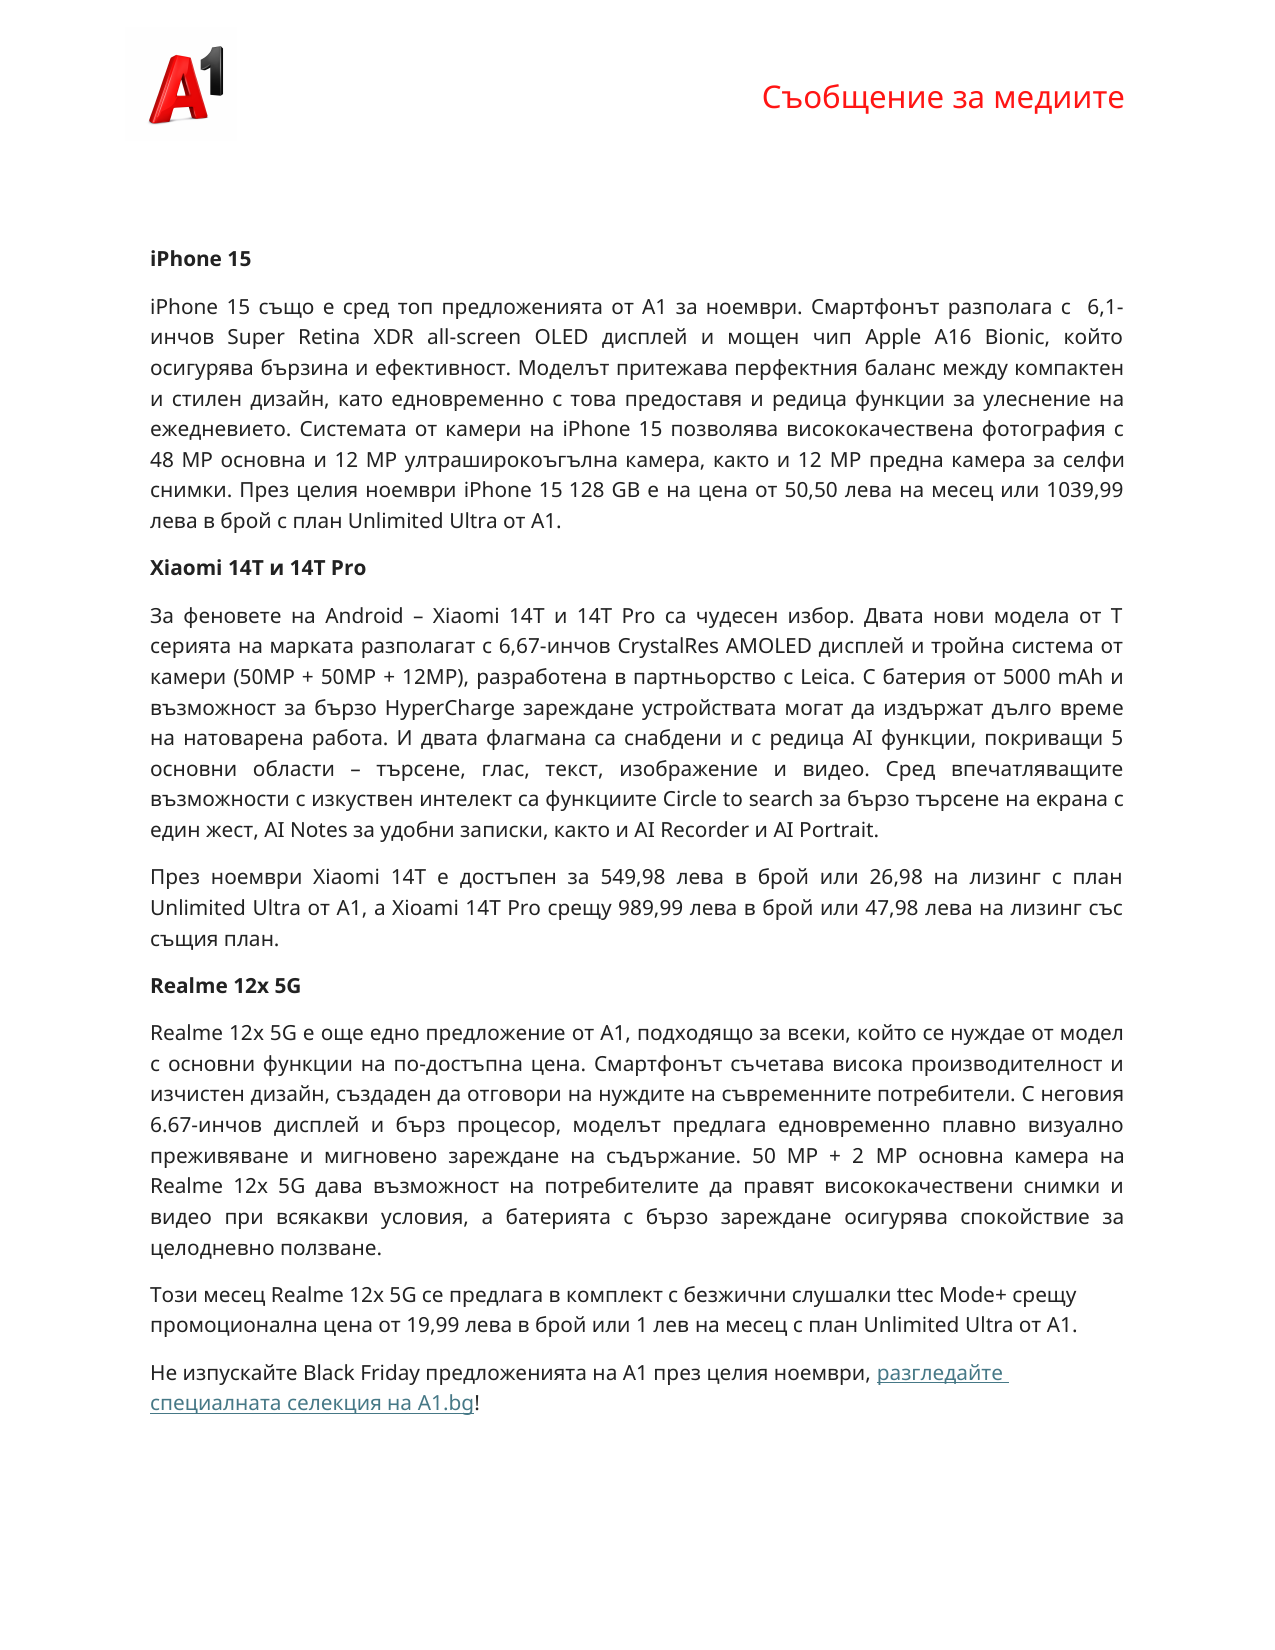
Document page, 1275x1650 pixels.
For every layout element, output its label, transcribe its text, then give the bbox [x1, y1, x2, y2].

text iPhone 15 също е сред топ предложенията от А1 за ноември. Смартфонът разполага с 6,1-инчов Super Retina XDR all-screen OLED дисплей и мощен чип Apple A16 Bionic, който осигурява бързина и ефективност. Моделът притежава перфектния баланс между компактен и стилен дизайн, като едновременно с това предоставя и редица функции за улеснение на ежедневието. Системата от камери на iPhone 15 позволява висококачествена фотография с 48 MP основна и 12 MP ултраширокоъгълна камера, както и 12 MP предна камера за селфи снимки. През целия ноември iPhone 15 128 GB е на цена от 50,50 лева на месец или 1039,99 лева в брой с план Unlimited Ultra от А1. [150, 292, 1125, 535]
text iPhone 15 [150, 244, 1125, 273]
text Xiaomi 14T и 14T Pro [150, 553, 1125, 582]
text Realme 12x 5G [150, 971, 1125, 999]
text Realme 12x 5G е още едно предложение от А1, подходящо за всеки, който се нуждае от модел с основни функции на по-достъпна цена. Смартфонът съчетава висока производителност и изчистен дизайн, създаден да отговори на нуждите на съвременните потребители. С неговия 6.67-инчов дисплей и бърз процесор, моделът предлага едновременно плавно визуално преживяване и мигновено зареждане на съдържание. 50 MP + 2 MP основна камера на Realme 12x 5G дава възможност на потребителите да правят висококачествени снимки и видео при всякакви условия, а батерията с бързо зареждане осигурява спокойствие за целодневно ползване. [150, 1018, 1125, 1261]
text Не изпускайте Black Friday предложенията на А1 през целия ноември, разгледайте специалната селекция на A1.bg! [150, 1358, 1125, 1417]
picture [125, 27, 238, 141]
text За феновете на Android – Xiaomi 14T и 14T Pro са чудесен избор. Двата нови модела от T серията на марката разполагат с 6,67-инчов CrystalRes AMOLED дисплей и тройна система от камери (50MP + 50MP + 12MP), разработена в партньорство с Leica. С батерия от 5000 mAh и възможност за бързо HyperCharge зареждане устройствата могат да издържат дълго време на натоварена работа. И двата флагмана са снабдени и с редица AI функции, покриващи 5 основни области – търсене, глас, текст, изображение и видео. Сред впечатляващите възможности с изкуствен интелект са функциите Circle to search за бързо търсене на екрана с един жест, AI Notes за удобни записки, както и AI Recorder и AI Portrait. [150, 601, 1125, 844]
text Този месец Realme 12x 5G се предлага в комплект с безжични слушалки ttec Mode+ срещу промоционална цена от 19,99 лева в брой или 1 лев на месец с план Unlimited Ultra от А1. [150, 1280, 1125, 1339]
text През ноември Xiaomi 14T е достъпен за 549,98 лева в брой или 26,98 на лизинг с план Unlimited Ultra от А1, а Xioami 14T Pro срещу 989,99 лева в брой или 47,98 лева на лизинг със същия план. [150, 862, 1125, 952]
